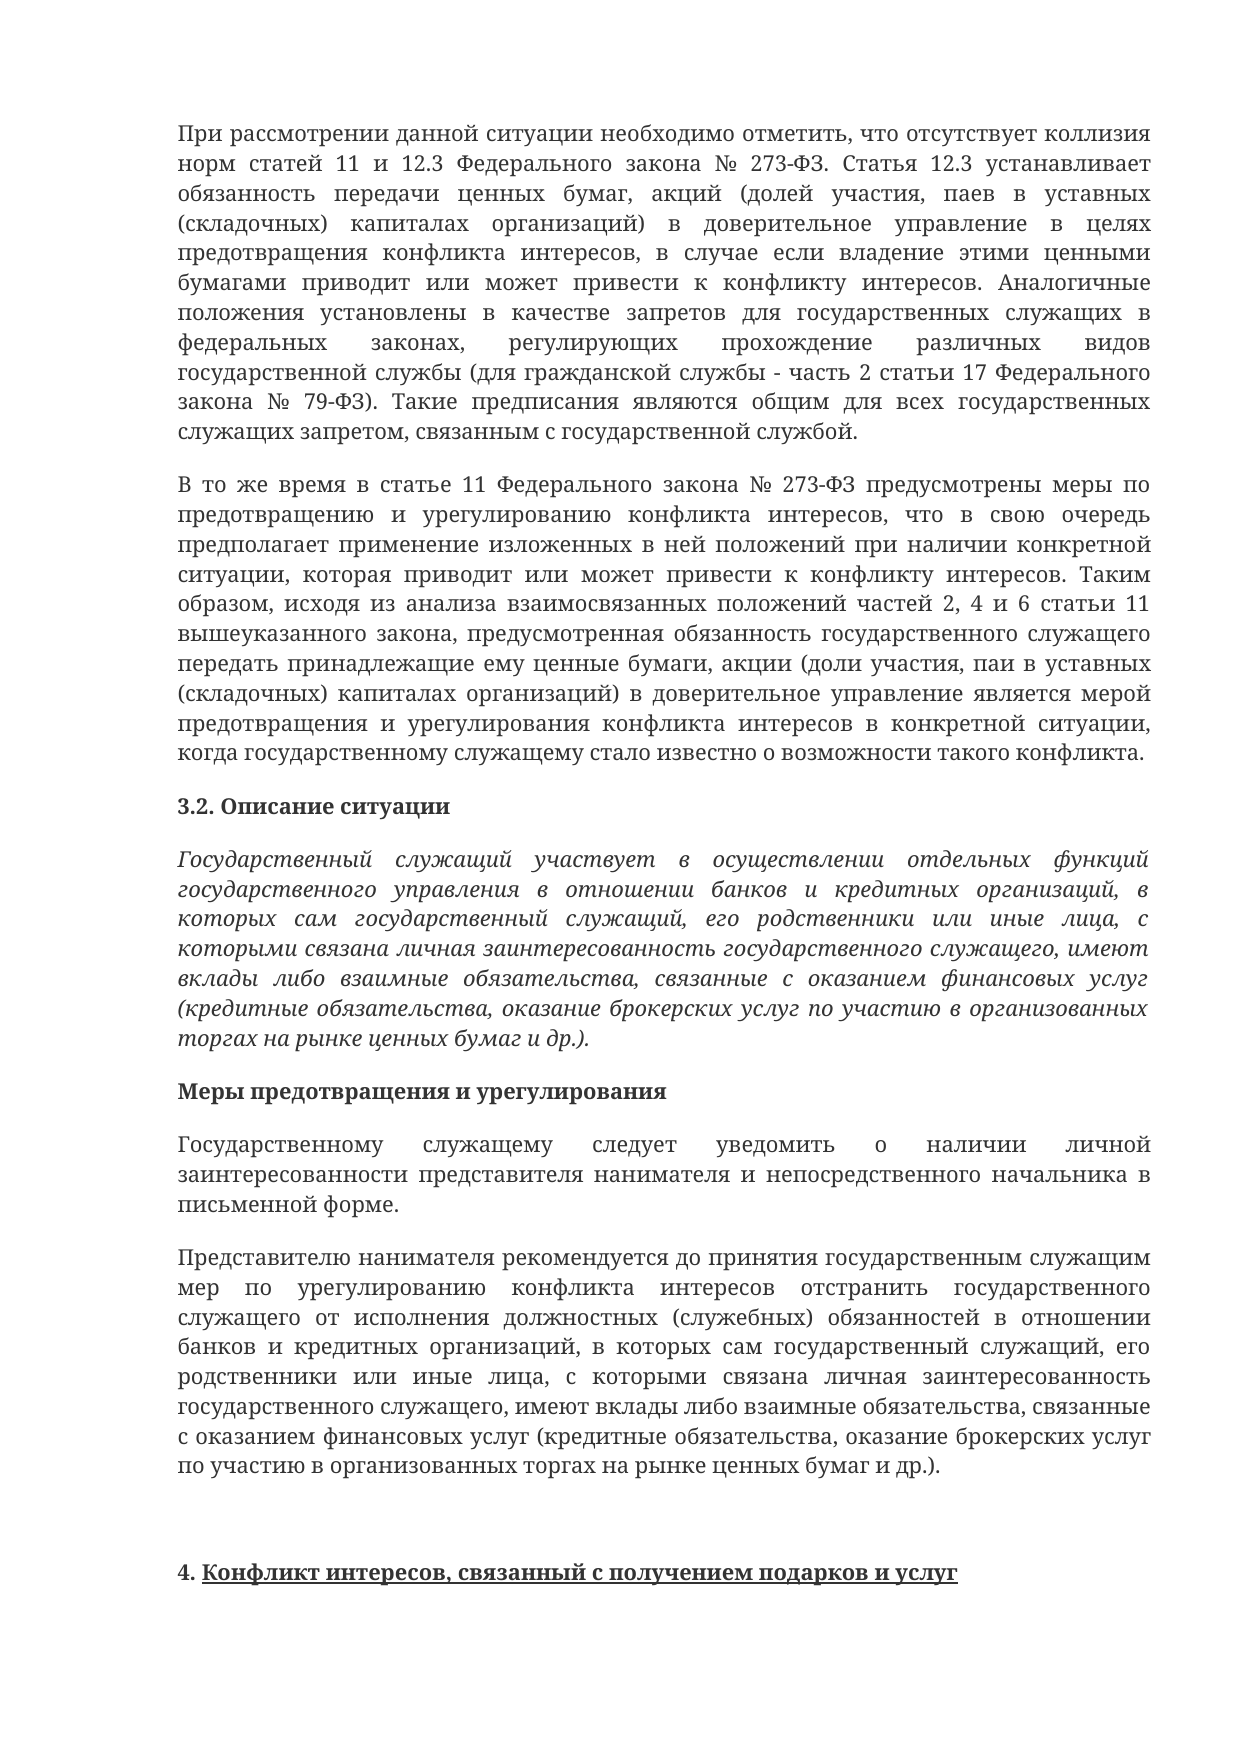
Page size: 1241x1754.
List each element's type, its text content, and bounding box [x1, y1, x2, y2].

text Меры предотвращения и урегулирования [177, 1076, 1152, 1106]
text 3.2. Описание ситуации [177, 791, 1152, 820]
text При рассмотрении данной ситуации необходимо отметить, что отсутствует коллизия норм статей 11 и 12.3 Федерального закона № 273-ФЗ. Статья 12.3 устанавливает обязанность передачи ценных бумаг, акций (долей участия, паев в уставных (складочных) капиталах организаций) в доверительное управление в целях предотвращения конфликта интересов, в случае если владение этими ценными бумагами приводит или может привести к конфликту интересов. Аналогичные положения установлены в качестве запретов для государственных служащих в федеральных законах, регулирующих прохождение различных видов государственной службы (для гражданской службы - часть 2 статьи 17 Федерального закона № 79-ФЗ). Такие предписания являются общим для всех государственных служащих запретом, связанным с государственной службой. [177, 118, 1152, 446]
text В то же время в статье 11 Федерального закона № 273-ФЗ предусмотрены меры по предотвращению и урегулированию конфликта интересов, что в свою очередь предполагает применение изложенных в ней положений при наличии конкретной ситуации, которая приводит или может привести к конфликту интересов. Таким образом, исходя из анализа взаимосвязанных положений частей 2, 4 и 6 статьи 11 вышеуказанного закона, предусмотренная обязанность государственного служащего передать принадлежащие ему ценные бумаги, акции (доли участия, паи в уставных (складочных) капиталах организаций) в доверительное управление является мерой предотвращения и урегулирования конфликта интересов в конкретной ситуации, когда государственному служащему стало известно о возможности такого конфликта. [177, 469, 1152, 767]
text Государственному служащему следует уведомить о наличии личной заинтересованности представителя нанимателя и непосредственного начальника в письменной форме. [177, 1129, 1152, 1218]
text 4. Конфликт интересов, связанный с получением подарков и услуг [177, 1557, 1152, 1587]
text Представителю нанимателя рекомендуется до принятия государственным служащим мер по урегулированию конфликта интересов отстранить государственного служащего от исполнения должностных (служебных) обязанностей в отношении банков и кредитных организаций, в которых сам государственный служащий, его родственники или иные лица, с которыми связана личная заинтересованность государственного служащего, имеют вклады либо взаимные обязательства, связанные с оказанием финансовых услуг (кредитные обязательства, оказание брокерских услуг по участию в организованных торгах на рынке ценных бумаг и др.). [177, 1242, 1152, 1480]
text Государственный служащий участвует в осуществлении отдельных функций государственного управления в отношении банков и кредитных организаций, в которых сам государственный служащий, его родственники или иные лица, с которыми связана личная заинтересованность государственного служащего, имеют вклады либо взаимные обязательства, связанные с оказанием финансовых услуг (кредитные обязательства, оказание брокерских услуг по участию в организованных торгах на рынке ценных бумаг и др.). [177, 844, 1152, 1052]
